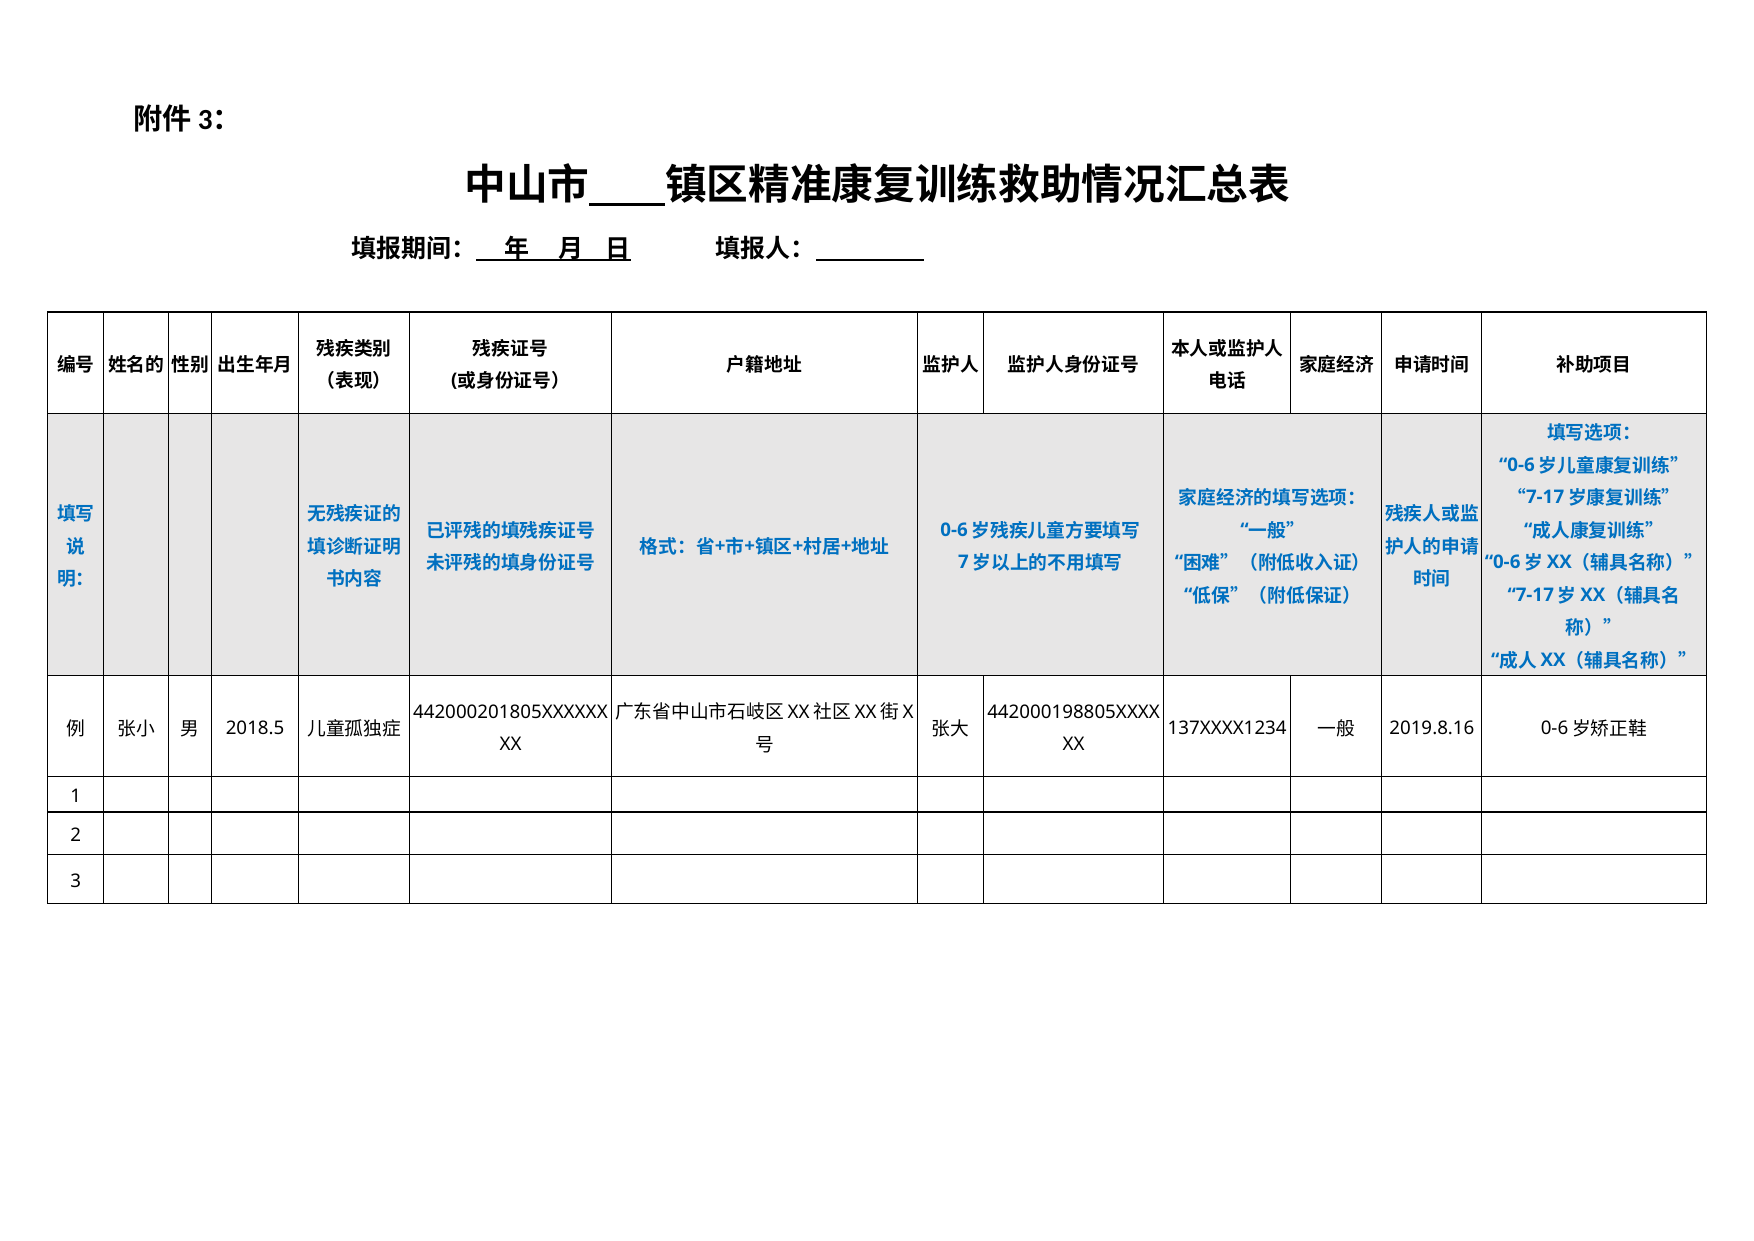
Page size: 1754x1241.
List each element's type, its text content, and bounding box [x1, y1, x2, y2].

table_cell [1164, 777, 1290, 811]
table_cell 广东省中山市石岐区XX社区XX街X号 [612, 676, 917, 776]
table_header 姓名的 [104, 313, 168, 412]
table_cell 填写选项： “0-6岁儿童康复训练”“7-17岁康复训练” “成人康复训练” “0-6岁XX（辅具名称）” “7-17岁XX（辅具名称）” “成人XX（辅具名称）” [1482, 414, 1706, 675]
table_cell 3 [48, 855, 103, 903]
table_cell 一般 [1291, 676, 1381, 776]
table_cell [984, 855, 1163, 903]
table_header 监护人身份证号 [984, 313, 1163, 412]
table_cell 例 [48, 676, 103, 776]
table_cell 格式：省+市+镇区+村居+地址 [612, 414, 917, 675]
table_cell [1291, 813, 1381, 854]
table_cell [299, 813, 409, 854]
table_header 编号 [48, 313, 103, 412]
table_cell 张小 [104, 676, 168, 776]
table_cell [104, 777, 168, 811]
table_cell 填写 说明： [48, 414, 103, 675]
table_cell [918, 813, 983, 854]
table_cell [169, 813, 211, 854]
table_cell 0-6岁矫正鞋 [1482, 676, 1706, 776]
table_cell 张大 [918, 676, 983, 776]
table_cell 2019.8.16 [1382, 676, 1481, 776]
table_cell [984, 777, 1163, 811]
table_cell [1382, 855, 1481, 903]
table_cell [410, 777, 611, 811]
list 中山市 镇区精准康复训练救助情况汇总表 [75, 149, 1679, 214]
table_header 家庭经济 [1291, 313, 1381, 412]
table_header 出生年月 [212, 313, 298, 412]
table_cell [299, 777, 409, 811]
table_cell [1482, 777, 1706, 811]
table_header 性别 [169, 313, 211, 412]
table_cell 残疾人或监护人的申请时间 [1382, 414, 1481, 675]
table_cell [1291, 855, 1381, 903]
table_cell 2018.5 [212, 676, 298, 776]
table_cell 男 [169, 676, 211, 776]
table_cell [169, 855, 211, 903]
table_cell 无残疾证的填诊断证明书内容 [299, 414, 409, 675]
table_cell [612, 813, 917, 854]
table_cell [299, 855, 409, 903]
table_cell 2 [48, 813, 103, 854]
table_cell [104, 813, 168, 854]
table_cell [612, 855, 917, 903]
table_header 残疾类别 （表现） [299, 313, 409, 412]
text 填报期间： 年 月 日 填报人： [75, 214, 1679, 279]
table_header 残疾证号 (或身份证号） [410, 313, 611, 412]
table_cell [918, 855, 983, 903]
table_cell [984, 813, 1163, 854]
table_cell 已评残的填残疾证号 未评残的填身份证号 [410, 414, 611, 675]
table_cell [1382, 813, 1481, 854]
table_cell [169, 777, 211, 811]
table_cell [1382, 777, 1481, 811]
table_cell [612, 777, 917, 811]
table_cell 137XXXX1234 [1164, 676, 1290, 776]
table_cell [1482, 855, 1706, 903]
table_cell [410, 855, 611, 903]
table_cell [410, 813, 611, 854]
table_cell 儿童孤独症 [299, 676, 409, 776]
table_cell [1164, 813, 1290, 854]
table_cell [918, 777, 983, 811]
table_cell [1164, 855, 1290, 903]
table_cell [1291, 777, 1381, 811]
table_header 补助项目 [1482, 313, 1706, 412]
table_cell [169, 414, 211, 675]
table_cell [104, 855, 168, 903]
table_header 户籍地址 [612, 313, 917, 412]
table_cell [212, 813, 298, 854]
table_cell [212, 855, 298, 903]
table_cell [104, 414, 168, 675]
table_header 申请时间 [1382, 313, 1481, 412]
table_cell 0-6岁残疾儿童方要填写 7岁以上的不用填写 [918, 414, 1163, 675]
table_cell 442000201805XXXXXXXX [410, 676, 611, 776]
table_cell [1482, 813, 1706, 854]
table_header 监护人 [918, 313, 983, 412]
table_cell [212, 777, 298, 811]
table_header 本人或监护人 电话 [1164, 313, 1290, 412]
text 附件3： [75, 84, 1679, 149]
table_cell [212, 414, 298, 675]
table_cell 家庭经济的填写选项： “一般” “困难”（附低收入证） “低保”（附低保证） [1164, 414, 1381, 675]
table_cell 442000198805XXXXXX [984, 676, 1163, 776]
table_cell 1 [48, 777, 103, 811]
